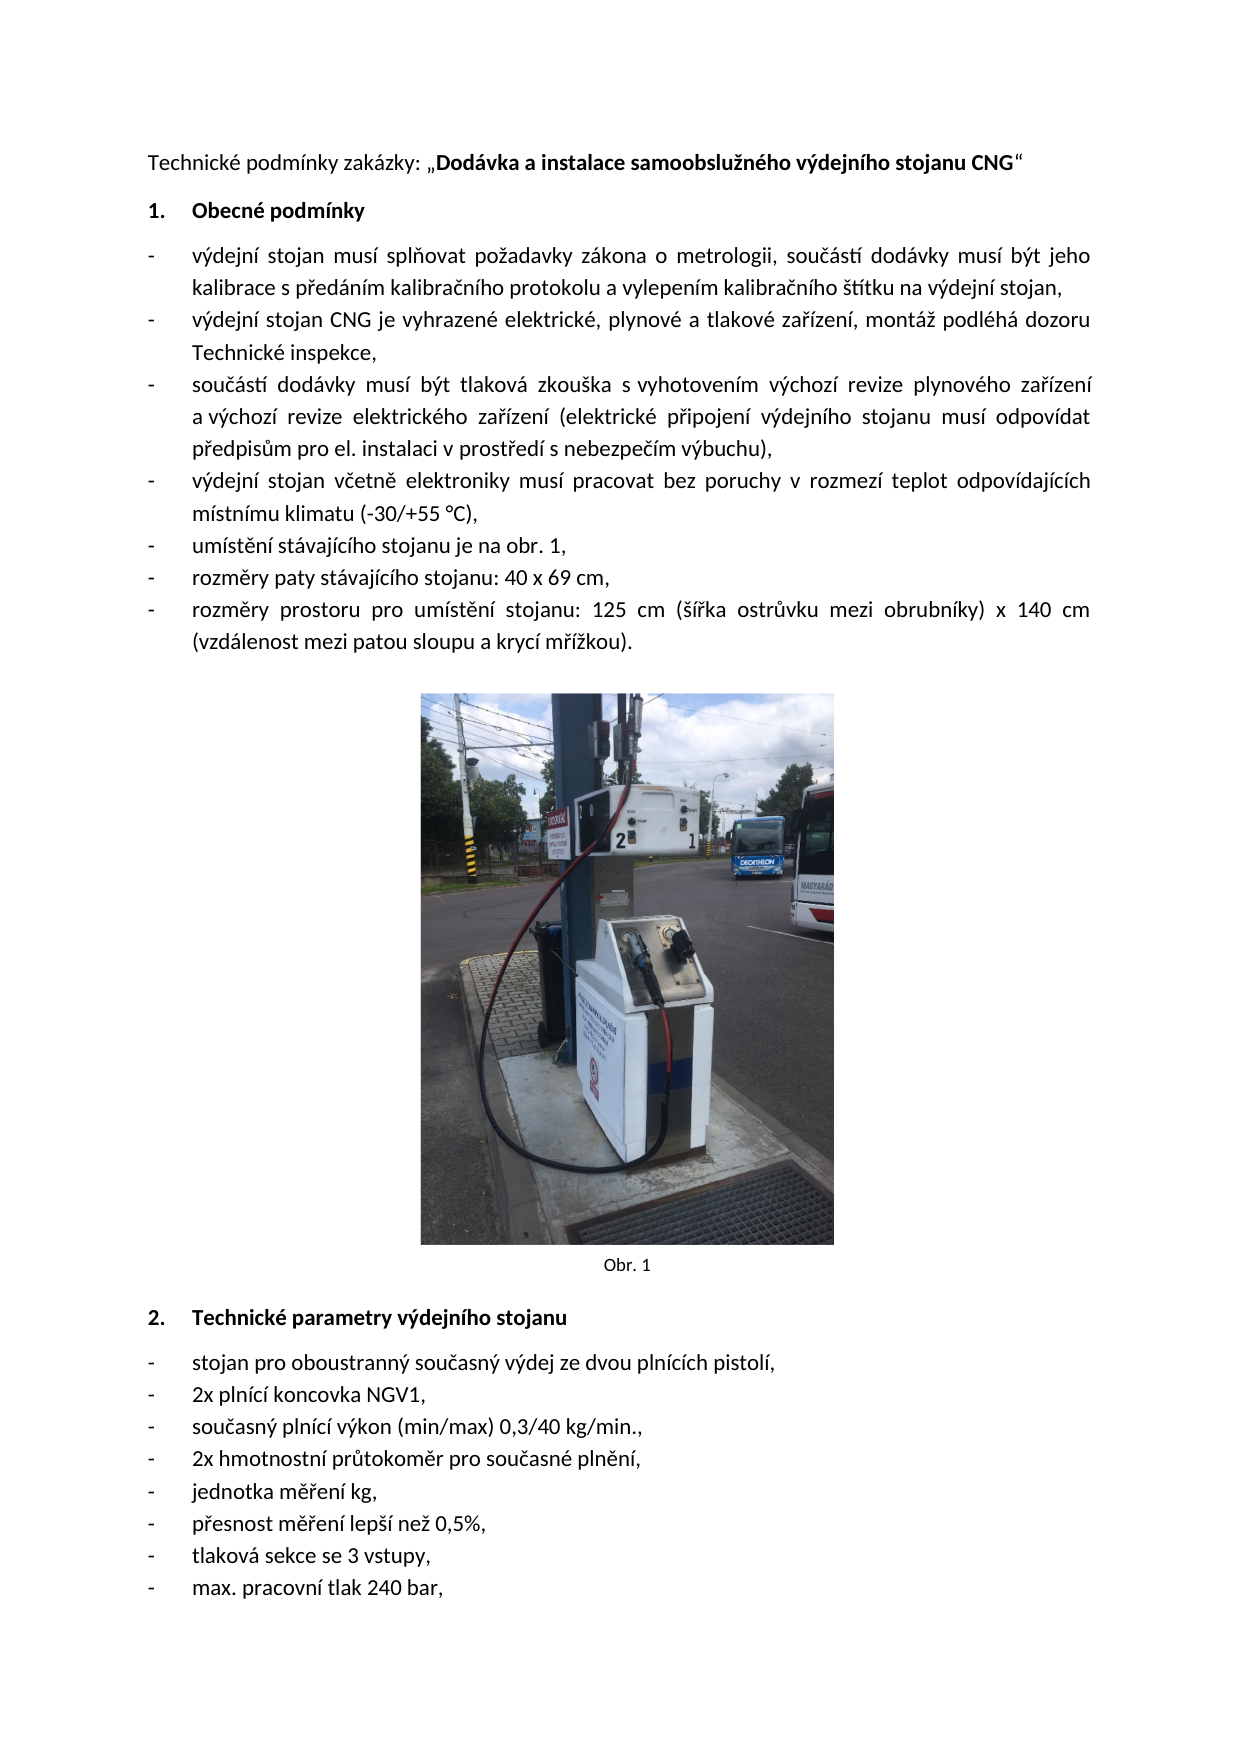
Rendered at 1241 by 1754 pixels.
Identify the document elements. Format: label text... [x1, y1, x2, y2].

list stojan pro oboustranný současný výdej ze dvou plnících pistolí, [148, 1348, 1093, 1376]
list umístění stávajícího stojanu je na obr. 1, [148, 531, 1093, 559]
list výdejní stojan musí splňovat požadavky zákona o metrologii, součástí dodávky musí být jeho kalibrace s předáním kalibračního protokolu a vylepením kalibračního štítku na výdejní stojan, [148, 241, 1093, 301]
list jednotka měření kg, [148, 1477, 1093, 1505]
list rozměry prostoru pro umístění stojanu: 125 cm (šířka ostrůvku mezi obrubníky) x 140 cm (vzdálenost mezi patou sloupu a krycí mřížkou). [148, 595, 1093, 655]
list současný plnící výkon (min/max) 0,3/40 kg/min., [148, 1412, 1093, 1440]
picture [421, 694, 834, 1244]
list max. pracovní tlak 240 bar, [148, 1573, 1093, 1601]
text Technické podmínky zakázky: „Dodávka a instalace samoobslužného výdejního stojanu CNG“ [148, 148, 1093, 176]
list výdejní stojan CNG je vyhrazené elektrické, plynové a tlakové zařízení, montáž podléhá dozoru Technické inspekce, [148, 306, 1093, 366]
list rozměry paty stávajícího stojanu: 40 x 69 cm, [148, 563, 1093, 591]
list výdejní stojan včetně elektroniky musí pracovat bez poruchy v rozmezí teplot odpovídajících místnímu klimatu (-30/+55 °C), [148, 466, 1093, 527]
list přesnost měření lepší než 0,5%, [148, 1509, 1093, 1537]
list tlaková sekce se 3 vstupy, [148, 1541, 1093, 1569]
list součástí dodávky musí být tlaková zkouška s vyhotovením výchozí revize plynového zařízení a výchozí revize elektrického zařízení (elektrické připojení výdejního stojanu musí odpovídat předpisům pro el. instalaci v prostředí s nebezpečím výbuchu), [148, 370, 1093, 462]
list 2x hmotnostní průtokoměr pro současné plnění, [148, 1444, 1093, 1473]
list Technické parametry výdejního stojanu [148, 1303, 1093, 1331]
list 2x plnící koncovka NGV1, [148, 1380, 1093, 1408]
list Obecné podmínky [148, 196, 1093, 224]
